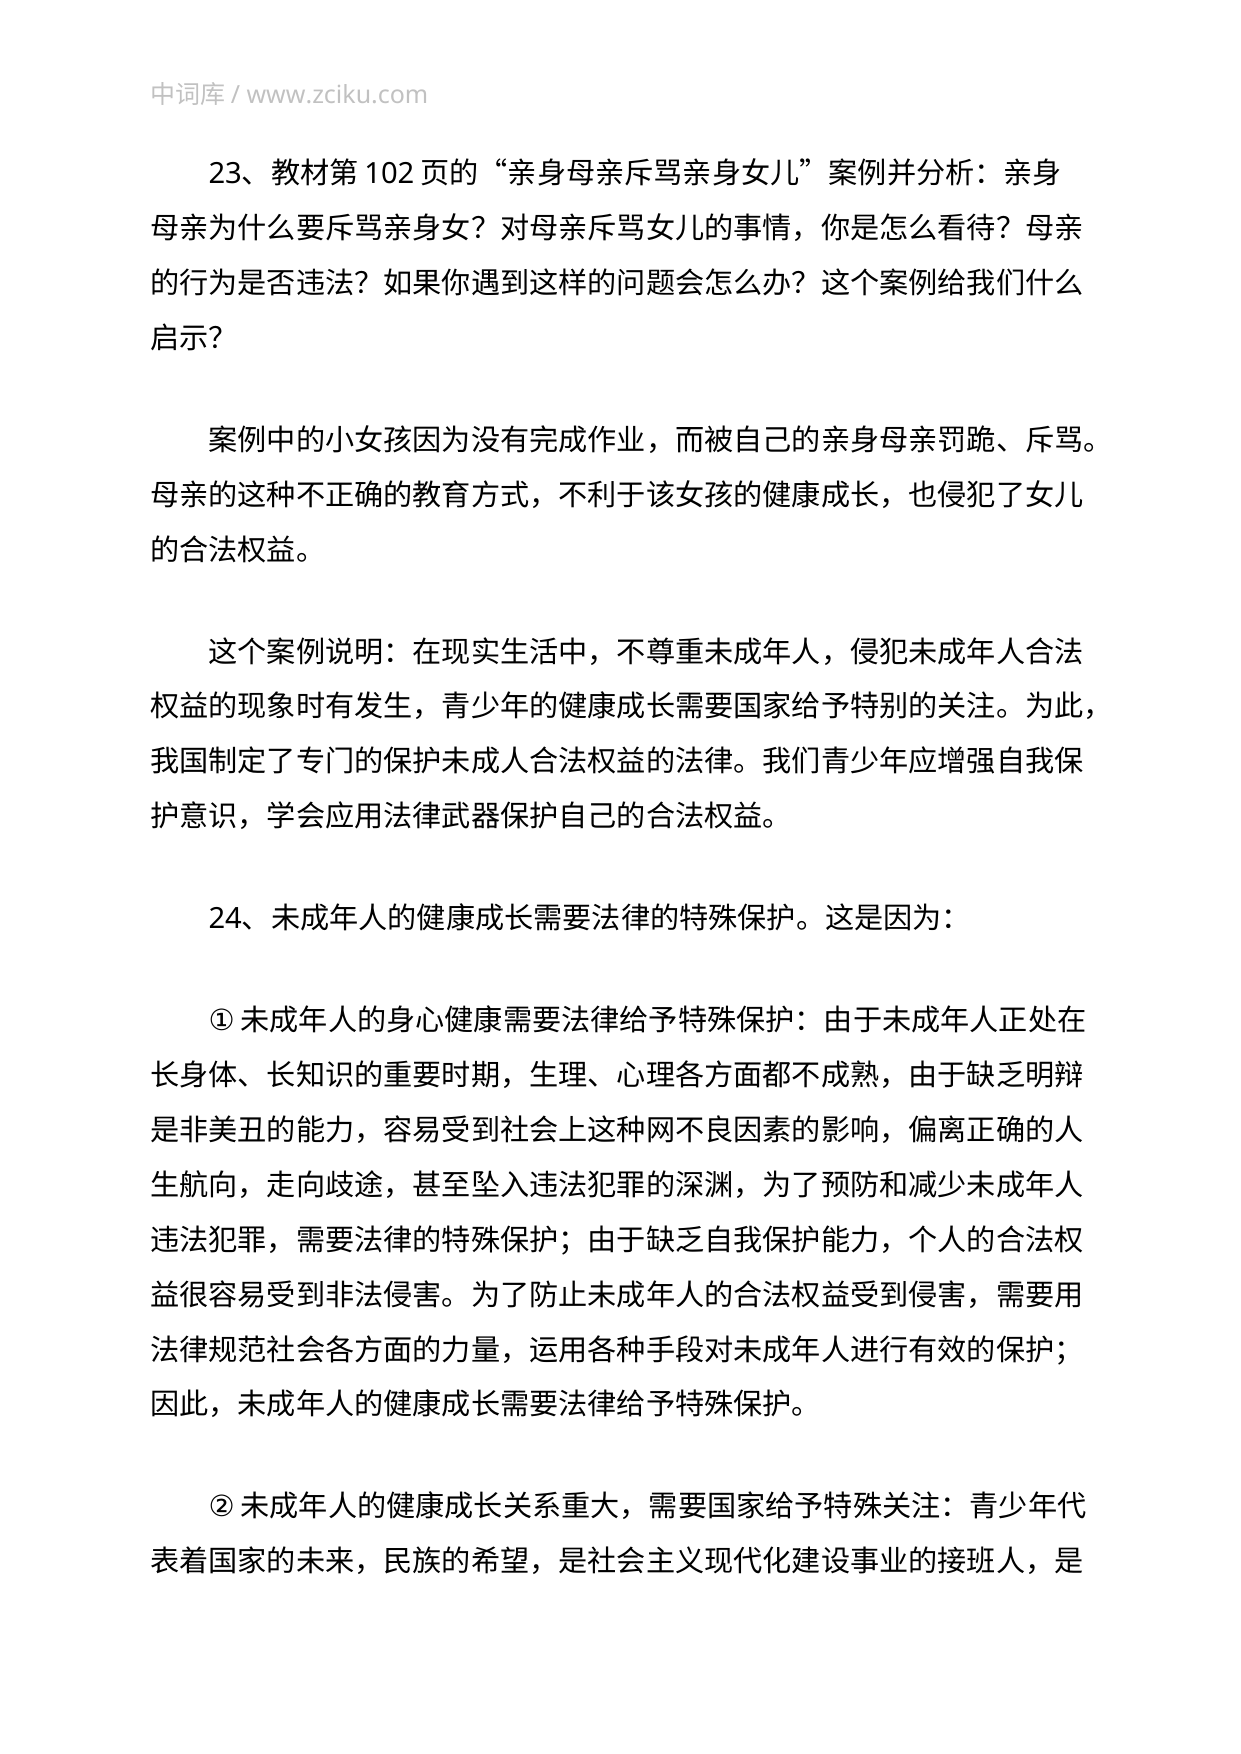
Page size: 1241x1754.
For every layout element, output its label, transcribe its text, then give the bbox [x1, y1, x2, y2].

text 案例中的小女孩因为没有完成作业，而被自己的亲身母亲罚跪、斥骂。母亲的这种不正确的教育方式，不利于该女孩的健康成长，也侵犯了女儿的合法权益。 [150, 417, 1090, 569]
text 23、教材第102页的“亲身母亲斥骂亲身女儿”案例并分析：亲身母亲为什么要斥骂亲身女？对母亲斥骂女儿的事情，你是怎么看待？母亲的行为是否违法？如果你遇到这样的问题会怎么办？这个案例给我们什么启示？ [150, 150, 1090, 357]
text 24、未成年人的健康成长需要法律的特殊保护。这是因为： [150, 894, 1090, 937]
text 这个案例说明：在现实生活中，不尊重未成年人，侵犯未成年人合法权益的现象时有发生，青少年的健康成长需要国家给予特别的关注。为此，我国制定了专门的保护未成人合法权益的法律。我们青少年应增强自我保护意识，学会应用法律武器保护自己的合法权益。 [150, 628, 1090, 835]
text ①未成年人的身心健康需要法律给予特殊保护：由于未成年人正处在长身体、长知识的重要时期，生理、心理各方面都不成熟，由于缺乏明辩是非美丑的能力，容易受到社会上这种网不良因素的影响，偏离正确的人生航向，走向歧途，甚至坠入违法犯罪的深渊，为了预防和减少未成年人违法犯罪，需要法律的特殊保护；由于缺乏自我保护能力，个人的合法权益很容易受到非法侵害。为了防止未成年人的合法权益受到侵害，需要用法律规范社会各方面的力量，运用各种手段对未成年人进行有效的保护；因此，未成年人的健康成长需要法律给予特殊保护。 [150, 997, 1090, 1423]
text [150, 1483, 1090, 1580]
